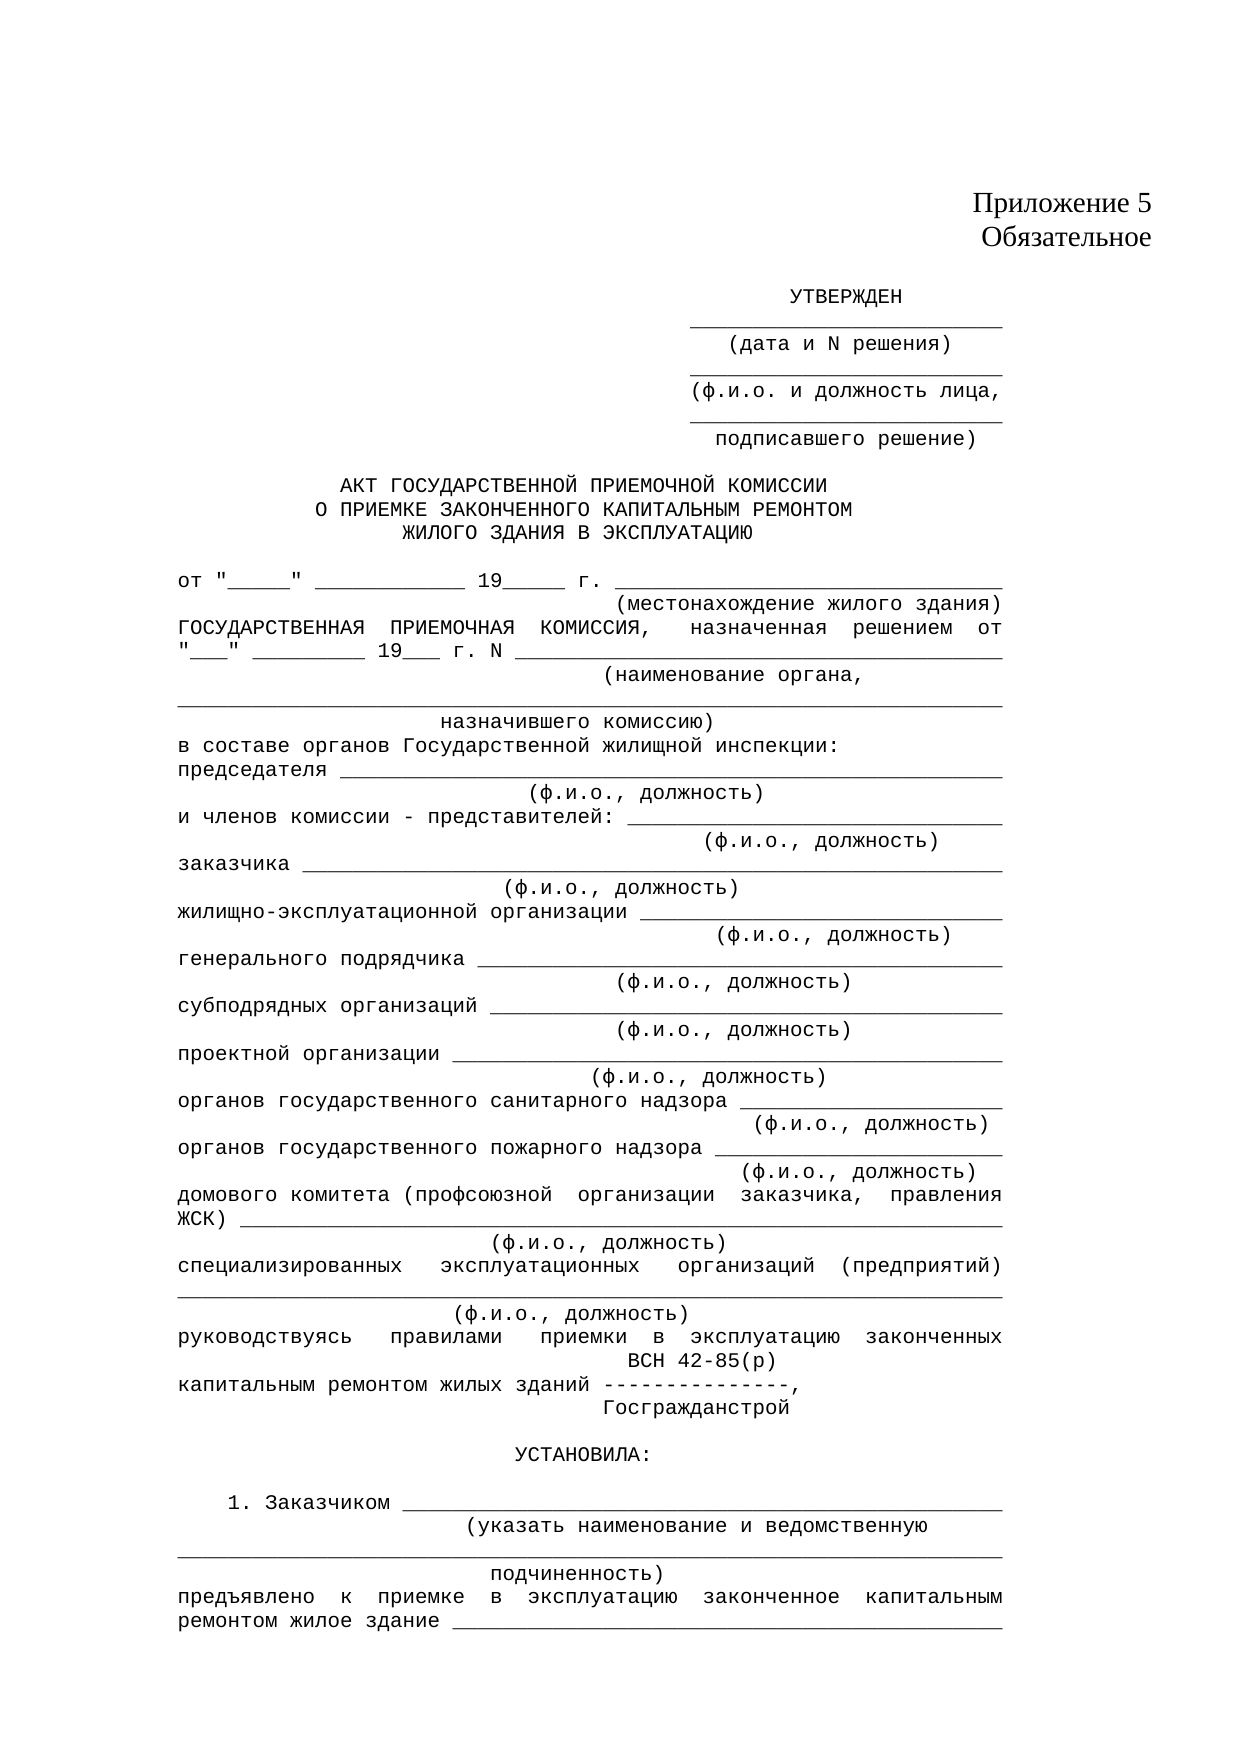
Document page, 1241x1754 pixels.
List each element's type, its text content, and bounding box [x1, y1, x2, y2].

text ремонтом жилое здание ____________________________________________ [177, 1610, 1152, 1634]
text (ф.и.о., должность) [177, 782, 1152, 806]
text (ф.и.о., должность) [177, 924, 1152, 948]
text проектной организации ____________________________________________ [177, 1042, 1152, 1066]
text ЖИЛОГО ЗДАНИЯ В ЭКСПЛУАТАЦИЮ [177, 522, 1152, 546]
text (ф.и.о., должность) [177, 1161, 1152, 1184]
text в составе органов Государственной жилищной инспекции: [177, 735, 1152, 759]
text _________________________ [177, 357, 1152, 380]
text Приложение 5 [177, 185, 1152, 219]
text О ПРИЕМКЕ ЗАКОНЧЕННОГО КАПИТАЛЬНЫМ РЕМОНТОМ [177, 499, 1152, 522]
text АКТ ГОСУДАРСТВЕННОЙ ПРИЕМОЧНОЙ КОМИССИИ [177, 475, 1152, 499]
text Госгражданстрой [177, 1397, 1152, 1421]
text руководствуясь правилами приемки в эксплуатацию законченных [177, 1326, 1152, 1350]
text _________________________ [177, 404, 1152, 428]
text (указать наименование и ведомственную [177, 1515, 1152, 1539]
text назначившего комиссию) [177, 711, 1152, 735]
text подчиненность) [177, 1563, 1152, 1586]
text ЖСК) _____________________________________________________________ [177, 1208, 1152, 1232]
text капитальным ремонтом жилых зданий ---------------, [177, 1373, 1152, 1397]
text органов государственного пожарного надзора _______________________ [177, 1137, 1152, 1161]
text (ф.и.о., должность) [177, 1066, 1152, 1090]
text (местонахождение жилого здания) [177, 593, 1152, 617]
text УТВЕРЖДЕН [177, 286, 1152, 309]
text субподрядных организаций _________________________________________ [177, 995, 1152, 1019]
text ГОСУДАРСТВЕННАЯ ПРИЕМОЧНАЯ КОМИССИЯ, назначенная решением от [177, 617, 1152, 641]
text (дата и N решения) [177, 333, 1152, 357]
text домового комитета (профсоюзной организации заказчика, правления [177, 1184, 1152, 1208]
text _________________________ [177, 309, 1152, 333]
text (ф.и.о., должность) [177, 1232, 1152, 1255]
text (ф.и.о., должность) [177, 830, 1152, 853]
text (ф.и.о., должность) [177, 1113, 1152, 1137]
text УСТАНОВИЛА: [177, 1444, 1152, 1468]
text (ф.и.о., должность) [177, 1019, 1152, 1042]
text "___" _________ 19___ г. N _______________________________________ [177, 641, 1152, 664]
text __________________________________________________________________ [177, 688, 1152, 711]
text заказчика ________________________________________________________ [177, 853, 1152, 877]
text __________________________________________________________________ [177, 1279, 1152, 1303]
text (ф.и.о. и должность лица, [177, 380, 1152, 404]
text (ф.и.о., должность) [177, 877, 1152, 901]
text от "_____" ____________ 19_____ г. _______________________________ [177, 569, 1152, 593]
text генерального подрядчика __________________________________________ [177, 948, 1152, 972]
text ВСН 42-85(р) [177, 1350, 1152, 1373]
text органов государственного санитарного надзора _____________________ [177, 1090, 1152, 1113]
text председателя _____________________________________________________ [177, 759, 1152, 782]
text 1. Заказчиком ________________________________________________ [177, 1492, 1152, 1515]
text (наименование органа, [177, 664, 1152, 688]
text подписавшего решение) [177, 428, 1152, 451]
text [177, 1539, 1152, 1563]
text жилищно-эксплуатационной организации _____________________________ [177, 901, 1152, 924]
text Обязательное [177, 219, 1152, 252]
text (ф.и.о., должность) [177, 1303, 1152, 1326]
text предъявлено к приемке в эксплуатацию законченное капитальным [177, 1586, 1152, 1610]
text специализированных эксплуатационных организаций (предприятий) [177, 1255, 1152, 1279]
text и членов комиссии - представителей: ______________________________ [177, 806, 1152, 830]
text (ф.и.о., должность) [177, 972, 1152, 995]
